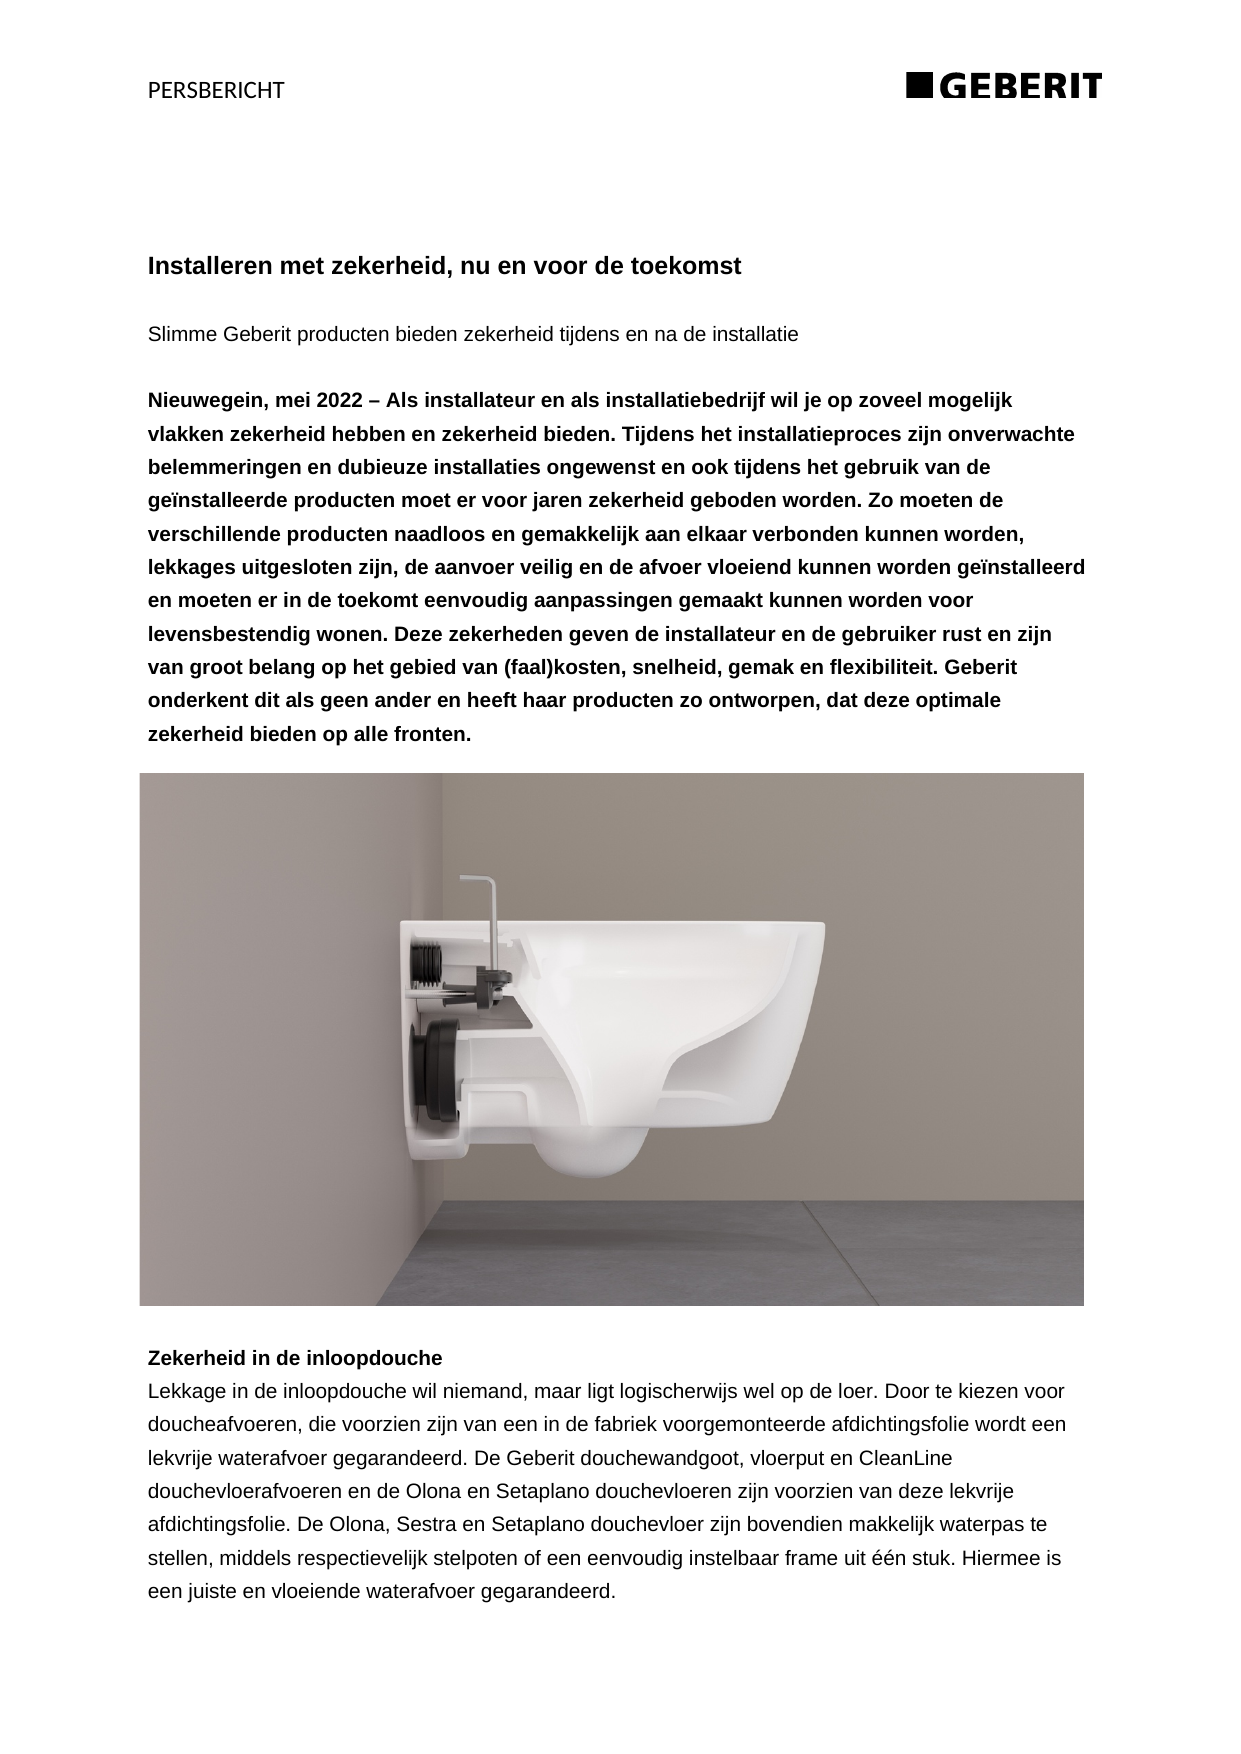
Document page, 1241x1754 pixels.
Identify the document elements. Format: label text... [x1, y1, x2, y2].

text afdichtingsfolie. De Olona, Sestra en Setaplano douchevloer zijn bovendien makkelijk waterpas te stellen, middels respectievelijk stelpoten of een eenvoudig instelbaar frame uit één stuk. Hiermee is een juiste en vloeiende waterafvoer gegarandeerd. [148, 1505, 1093, 1605]
text Zekerheid in de inloopdouche Lekkage in de inloopdouche wil niemand, maar ligt logischerwijs wel op de loer. Door te kiezen voor doucheafvoeren, die voorzien zijn van een in de fabriek voorgemonteerde afdichtingsfolie wordt een lekvrije waterafvoer gegarandeerd. De Geberit douchewandgoot, vloerput en CleanLine douchevloerafvoeren en de Olona en Setaplano douchevloeren zijn voorzien van deze lekvrije [148, 1338, 1093, 1505]
text Installeren met zekerheid, nu en voor de toekomst [148, 248, 1093, 281]
text Slimme Geberit producten bieden zekerheid tijdens en na de installatie [148, 314, 1093, 348]
picture [139, 773, 1084, 1306]
picture [906, 72, 1102, 98]
text Nieuwegein, mei 2022 – Als installateur en als installatiebedrijf wil je op zoveel mogelijk vlakken zekerheid hebben en zekerheid bieden. Tijdens het installatieproces zijn onverwachte belemmeringen en dubieuze installaties ongewenst en ook tijdens het gebruik van de geïnstalleerde producten moet er voor jaren zekerheid geboden worden. Zo moeten de verschillende producten naadloos en gemakkelijk aan elkaar verbonden kunnen worden, lekkages uitgesloten zijn, de aanvoer veilig en de afvoer vloeiend kunnen worden geïnstalleerd en moeten er in de toekomt eenvoudig aanpassingen gemaakt kunnen worden voor levensbestendig wonen. Deze zekerheden geven de installateur en de gebruiker rust en zijn van groot belang op het gebied van (faal)kosten, snelheid, gemak en flexibiliteit. Geberit onderkent dit als geen ander en heeft haar producten zo ontworpen, dat deze optimale zekerheid bieden op alle fronten. [148, 381, 1093, 748]
